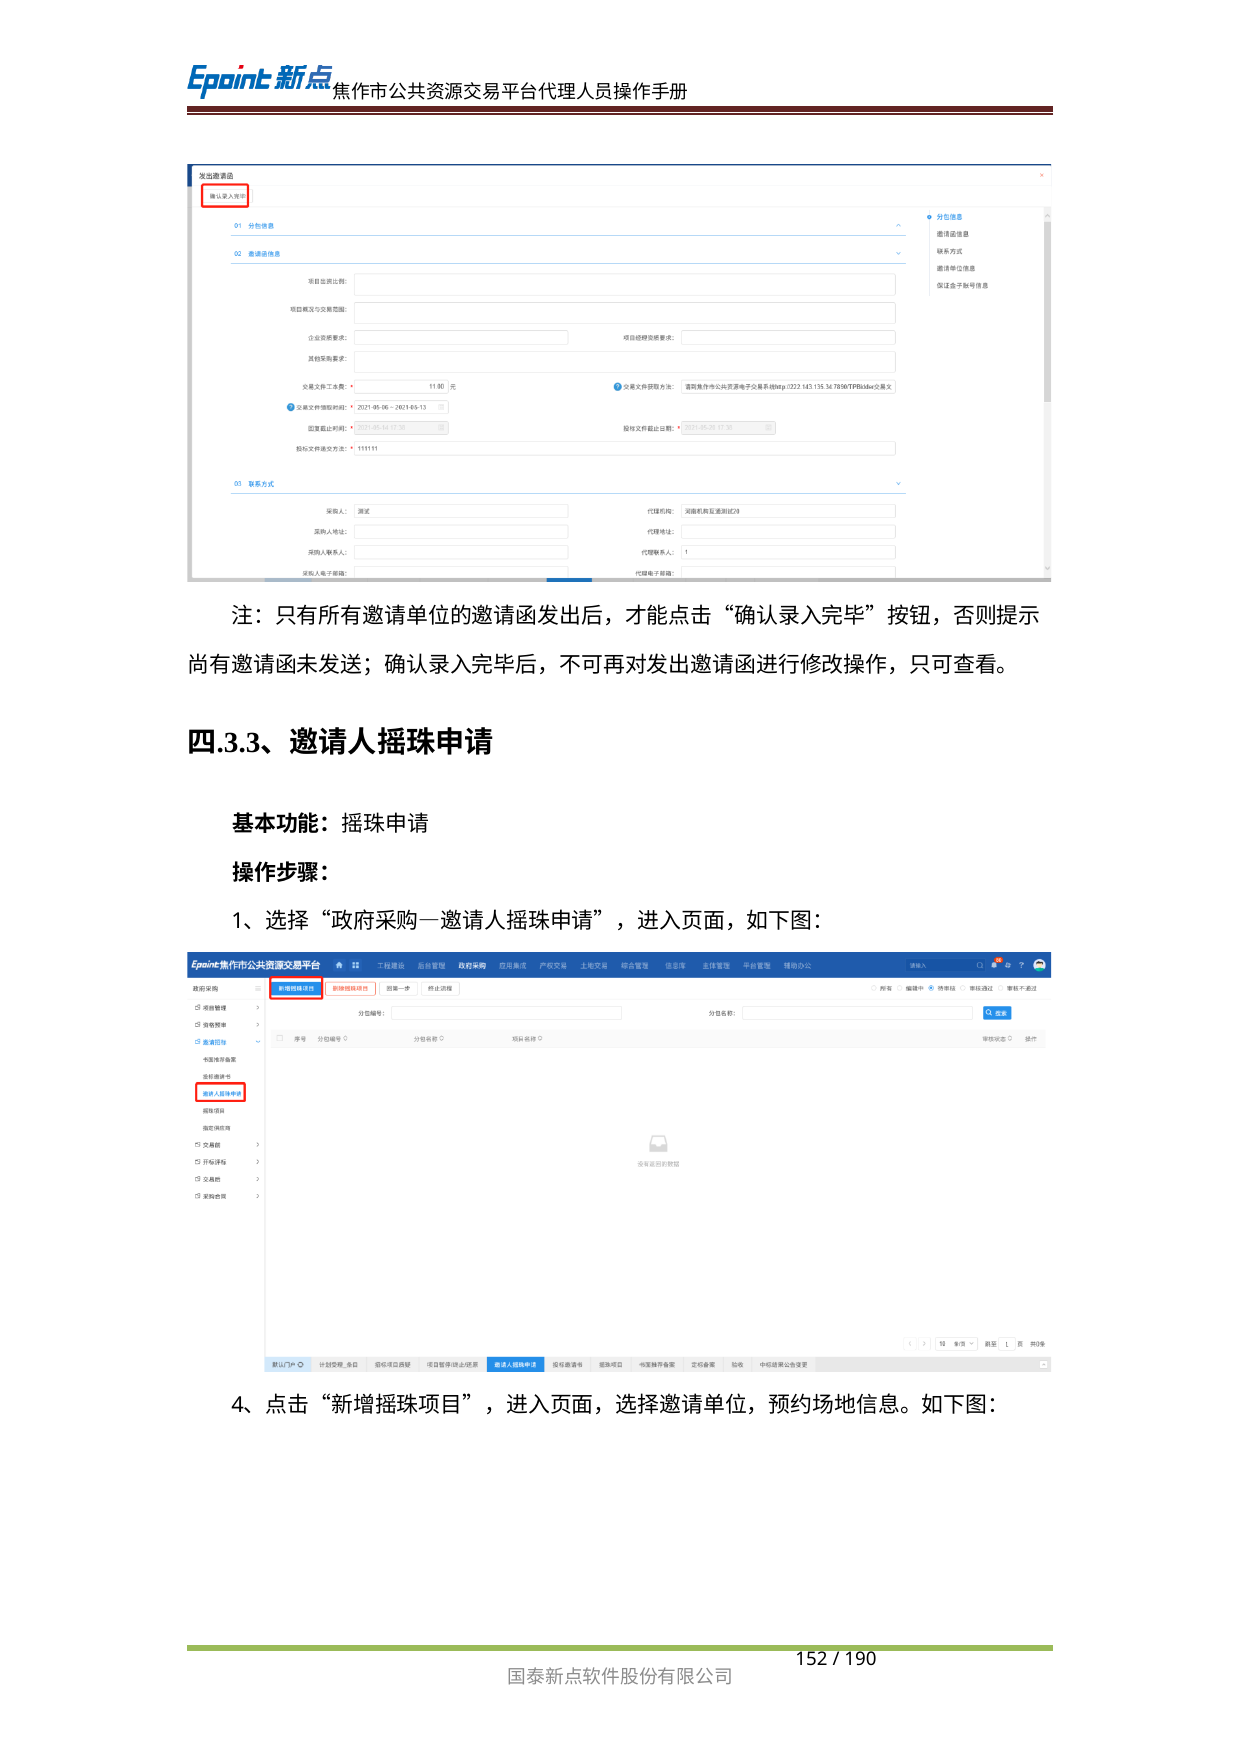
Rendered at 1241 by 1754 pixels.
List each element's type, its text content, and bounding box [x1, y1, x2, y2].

picture [187, 164, 1052, 582]
text 1、选择“政府采购—邀请人摇珠申请”，进入页面，如下图： [187, 903, 1053, 935]
picture [187, 65, 333, 99]
picture [187, 952, 1052, 1372]
text 注：只有所有邀请单位的邀请函发出后，才能点击“确认录入完毕”按钮，否则提示尚有邀请函未发送；确认录入完毕后，不可再对发出邀请函进行修改操作，只可查看。 [187, 598, 1053, 679]
subtitle 邀请人摇珠申请 [187, 707, 1053, 772]
text 基本功能：摇珠申请 [187, 806, 1053, 838]
text 操作步骤： [187, 854, 1053, 887]
list 点击“新增摇珠项目”，进入页面，选择邀请单位，预约场地信息。如下图： [187, 1387, 1053, 1419]
